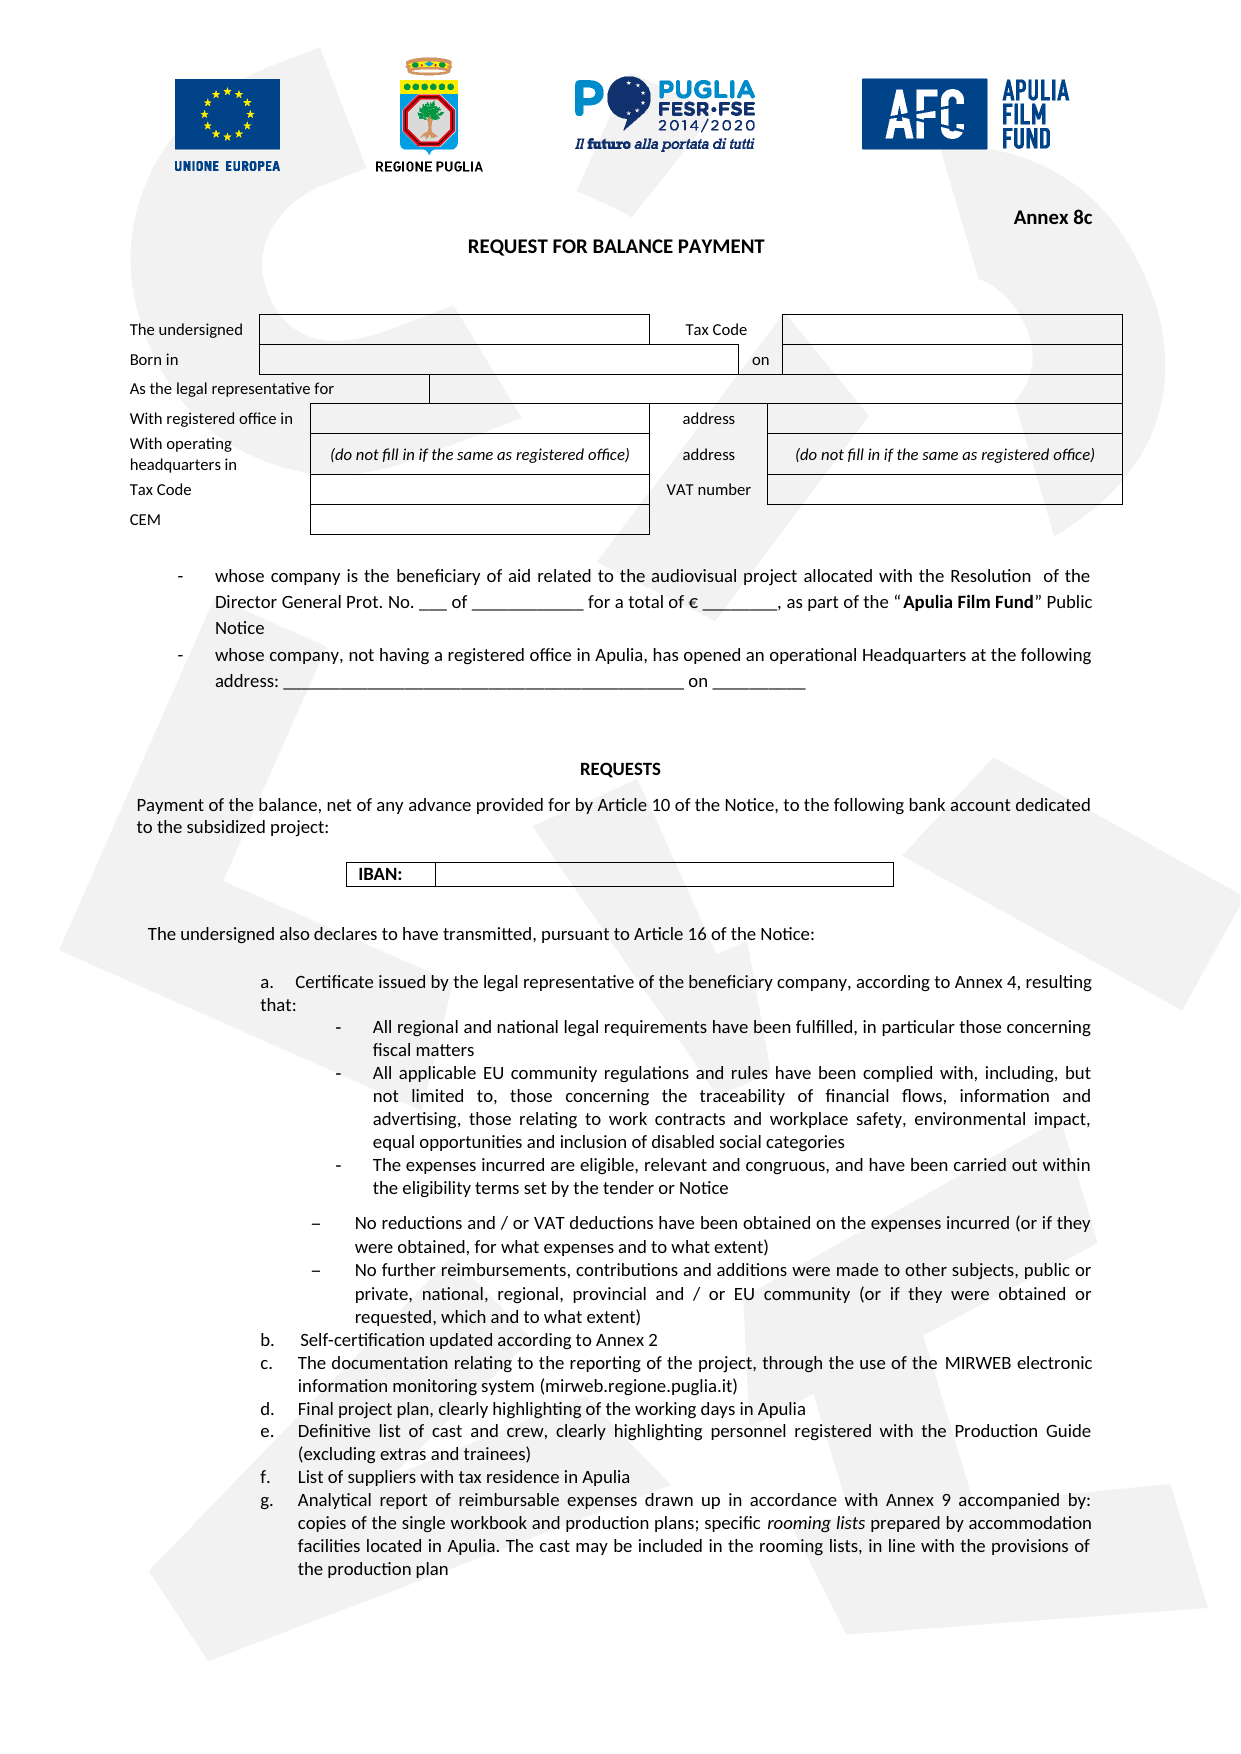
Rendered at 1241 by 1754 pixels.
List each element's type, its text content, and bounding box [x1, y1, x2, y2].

table_header Tax Code [650, 314, 782, 344]
table_cell [430, 375, 1122, 403]
table_cell [260, 345, 738, 373]
list All applicable EU community regulations and rules have been complied with, including, but not limited to, those concerning the traceability of financial flows, information and advertising, those relating to work contracts and workplace safety, environmental impact, equal opportunities and inclusion of disabled social categories [335, 1062, 1092, 1153]
table_cell Tax Code [118, 474, 310, 504]
list All regional and national legal requirements have been fulfilled, in particular those concerning fiscal matters [335, 1016, 1092, 1062]
table_cell [311, 505, 649, 534]
list The expenses incurred are eligible, relevant and congruous, and have been carried out within the eligibility terms set by the tender or Notice [335, 1153, 1092, 1199]
table_cell CEM [118, 504, 310, 534]
table_cell As the legal representative for [118, 374, 429, 403]
list Analytical report of reimbursable expenses drawn up in accordance with Annex 9 accompanied by: copies of the single workbook and production plans; specific rooming lists prepared by accommodation facilities located in Apulia. The cast may be included in the rooming lists, in line with the provisions of the production plan [260, 1488, 1092, 1580]
list No further reimbursements, contributions and additions were made to other subjects, public or private, national, regional, provincial and / or EU community (or if they were obtained or requested, which and to what extent) [310, 1258, 1093, 1328]
list List of suppliers with tax residence in Apulia [260, 1466, 1092, 1488]
text The undersigned also declares to have transmitted, pursuant to Article 16 of the Notice: [148, 922, 1092, 945]
table_cell Born in [118, 344, 259, 373]
table_cell [311, 404, 649, 433]
text REQUESTS [148, 757, 1093, 780]
text Annex 8c [140, 204, 1092, 229]
table_header IBAN: [347, 863, 435, 886]
list Final project plan, clearly highlighting of the working days in Apulia [260, 1397, 1092, 1420]
list Definitive list of cast and crew, clearly highlighting personnel registered with the Production Guide (excluding extras and trainees) [260, 1420, 1092, 1466]
table_cell address [650, 433, 767, 474]
list whose company is the beneficiary of aid related to the audiovisual project allocated with the Resolution of the Director General Prot. No. ___ of ____________ for a total of € ________, as part of the “Apulia Film Fund” Public Notice [177, 564, 1092, 639]
table_cell (do not fill in if the same as registered office) [768, 434, 1122, 474]
table_header The undersigned [118, 314, 259, 344]
table_cell [311, 475, 649, 504]
table_header [783, 315, 1122, 344]
text Payment of the balance, net of any advance provided for by Article 10 of the Notice, to the following bank account dedicated to the subsidized project: [136, 793, 1092, 839]
list No reductions and / or VAT deductions have been obtained on the expenses incurred (or if they were obtained, for what expenses and to what extent) [310, 1212, 1093, 1258]
table_cell With registered office in [118, 403, 310, 433]
list The documentation relating to the reporting of the project, through the use of the MIRWEB electronic information monitoring system (mirweb.regione.puglia.it) [260, 1351, 1092, 1397]
table_cell [768, 404, 1122, 433]
table_cell VAT number [650, 474, 767, 504]
text a. Certificate issued by the legal representative of the beneficiary company, according to Annex 4, resulting that: [260, 970, 1093, 1016]
table_cell [783, 345, 1122, 373]
text REQUEST FOR BALANCE PAYMENT [140, 233, 1092, 259]
table_header [260, 315, 649, 344]
table_cell (do not fill in if the same as registered office) [311, 434, 649, 474]
table_cell With operating headquarters in [118, 433, 310, 474]
table_cell address [650, 404, 767, 433]
text b. Self-certification updated according to Annex 2 [223, 1328, 1092, 1351]
table_cell on [739, 344, 782, 373]
picture [27, 0, 1241, 1717]
list whose company, not having a registered office in Apulia, has opened an operational Headquarters at the following address: ___________________________________________ on __________ [177, 643, 1092, 692]
table_header [436, 863, 893, 886]
table_cell [768, 475, 1122, 504]
